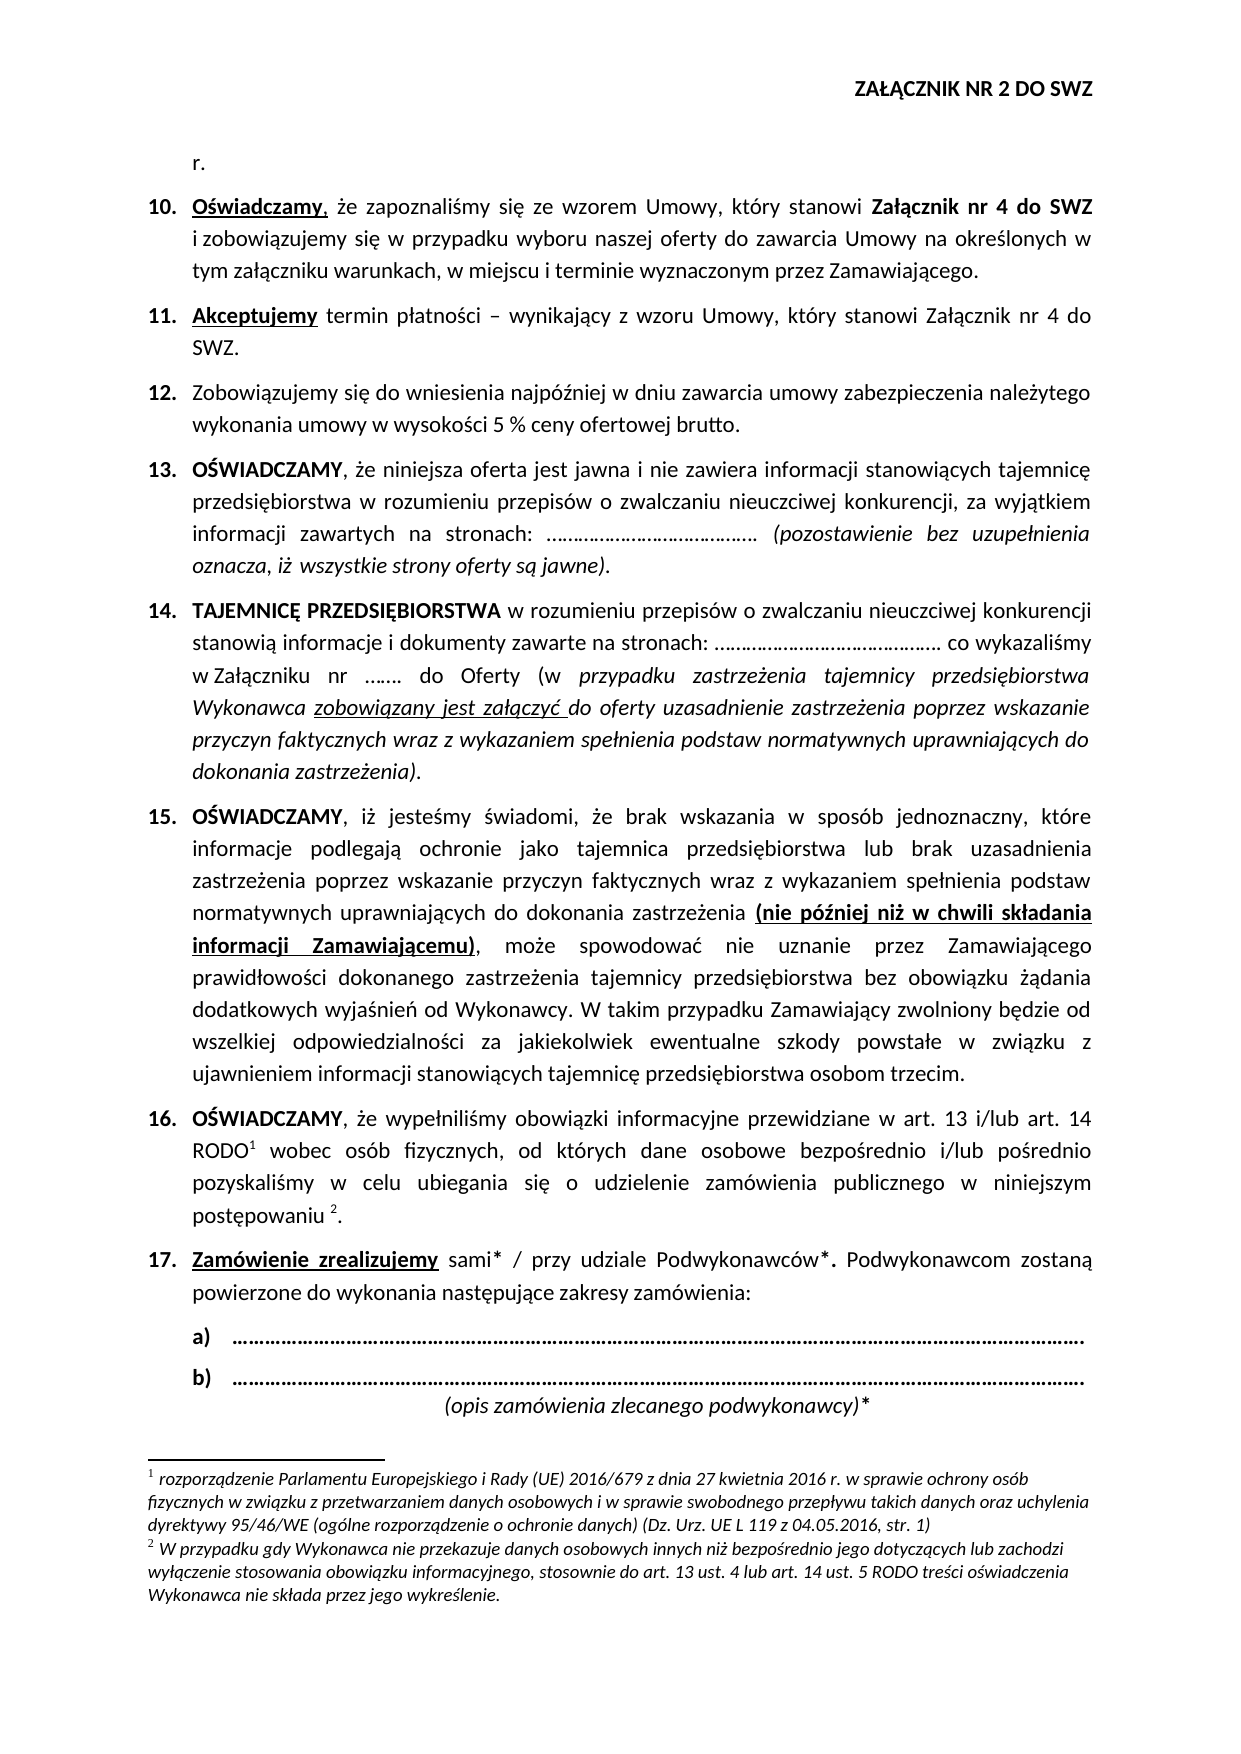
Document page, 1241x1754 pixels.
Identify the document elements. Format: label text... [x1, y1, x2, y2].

list OŚWIADCZAMY, że niniejsza oferta jest jawna i nie zawiera informacji stanowiących tajemnicę przedsiębiorstwa w rozumieniu przepisów o zwalczaniu nieuczciwej konkurencji, za wyjątkiem informacji zawartych na stronach: …………………………………. (pozostawienie bez uzupełnienia oznacza, iż wszystkie strony oferty są jawne). [148, 455, 1093, 580]
text (opis zamówienia zlecanego podwykonawcy)* [148, 1391, 1093, 1419]
list …………………………………………………………………………………………………………………………………………. [192, 1363, 1093, 1391]
list OŚWIADCZAMY, iż jesteśmy świadomi, że brak wskazania w sposób jednoznaczny, które informacje podlegają ochronie jako tajemnica przedsiębiorstwa lub brak uzasadnienia zastrzeżenia poprzez wskazanie przyczyn faktycznych wraz z wykazaniem spełnienia podstaw normatywnych uprawniających do dokonania zastrzeżenia (nie później niż w chwili składania informacji Zamawiającemu), może spowodować nie uznanie przez Zamawiającego prawidłowości dokonanego zastrzeżenia tajemnicy przedsiębiorstwa bez obowiązku żądania dodatkowych wyjaśnień od Wykonawcy. W takim przypadku Zamawiający zwolniony będzie od wszelkiej odpowiedzialności za jakiekolwiek ewentualne szkody powstałe w związku z ujawnieniem informacji stanowiących tajemnicę przedsiębiorstwa osobom trzecim. [148, 802, 1093, 1087]
list Oświadczamy, że zapoznaliśmy się ze wzorem Umowy, który stanowi Załącznik nr 4 do SWZ i zobowiązujemy się w przypadku wyboru naszej oferty do zawarcia Umowy na określonych w tym załączniku warunkach, w miejscu i terminie wyznaczonym przez Zamawiającego. [148, 192, 1093, 285]
list …………………………………………………………………………………………………………………………………………. [192, 1322, 1093, 1350]
list Zobowiązujemy się do wniesienia najpóźniej w dniu zawarcia umowy zabezpieczenia należytego wykonania umowy w wysokości 5 % ceny ofertowej brutto. [148, 378, 1093, 438]
list Oświadczamy, że wypełniliśmy obowiązki informacyjne przewidziane w art. 13 i/lub art. 14 RODO wobec osób fizycznych, od których dane osobowe bezpośrednio i/lub pośrednio pozyskaliśmy w celu ubiegania się o udzielenie zamówienia publicznego w niniejszym postępowaniu . [148, 1104, 1093, 1229]
list Akceptujemy termin płatności – wynikający z wzoru Umowy, który stanowi Załącznik nr 4 do SWZ. [148, 301, 1093, 362]
list Tajemnicę przedsiębiorstwa w rozumieniu przepisów o zwalczaniu nieuczciwej konkurencji stanowią informacje i dokumenty zawarte na stronach: ……………………………………. co wykazaliśmy w Załączniku nr ……. do Oferty (w przypadku zastrzeżenia tajemnicy przedsiębiorstwa Wykonawca zobowiązany jest załączyć do oferty uzasadnienie zastrzeżenia poprzez wskazanie przyczyn faktycznych wraz z wykazaniem spełnienia podstaw normatywnych uprawniających do dokonania zastrzeżenia). [148, 596, 1093, 785]
list Zamówienie zrealizujemy sami* / przy udziale Podwykonawców*. Podwykonawcom zostaną powierzone do wykonania następujące zakresy zamówienia: [148, 1245, 1093, 1306]
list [148, 148, 1093, 176]
